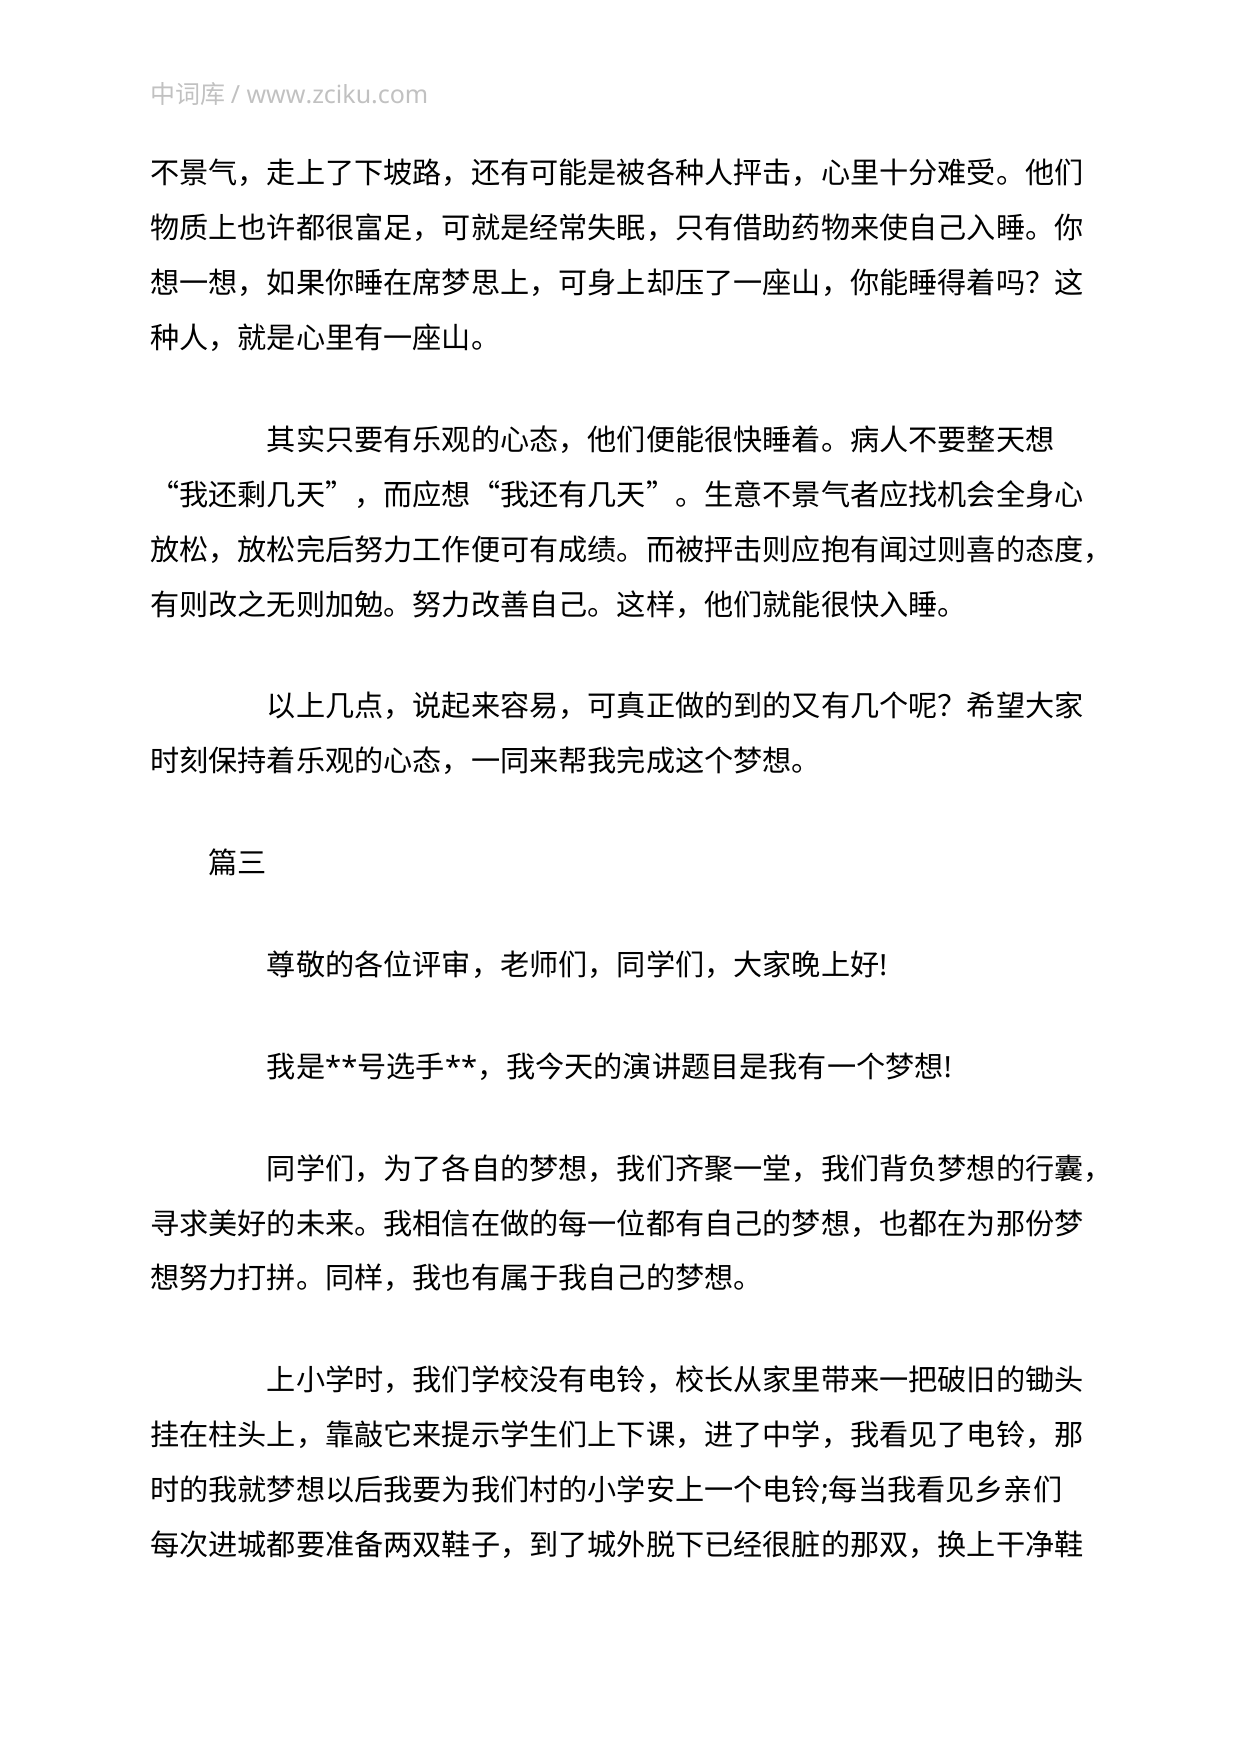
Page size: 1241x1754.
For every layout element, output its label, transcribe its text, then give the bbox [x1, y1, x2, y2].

text 同学们，为了各自的梦想，我们齐聚一堂，我们背负梦想的行囊，寻求美好的未来。我相信在做的每一位都有自己的梦想，也都在为那份梦想努力打拼。同样，我也有属于我自己的梦想。 [150, 1145, 1090, 1297]
text 篇三 [150, 839, 1090, 882]
text 以上几点，说起来容易，可真正做的到的又有几个呢？希望大家时刻保持着乐观的心态，一同来帮我完成这个梦想。 [150, 683, 1090, 780]
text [150, 1357, 1090, 1564]
text 我是**号选手**，我今天的演讲题目是我有一个梦想! [150, 1043, 1090, 1086]
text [150, 150, 1090, 357]
text 其实只要有乐观的心态，他们便能很快睡着。病人不要整天想“我还剩几天”，而应想“我还有几天”。生意不景气者应找机会全身心放松，放松完后努力工作便可有成绩。而被抨击则应抱有闻过则喜的态度，有则改之无则加勉。努力改善自己。这样，他们就能很快入睡。 [150, 416, 1090, 623]
text 尊敬的各位评审，老师们，同学们，大家晚上好! [150, 941, 1090, 984]
